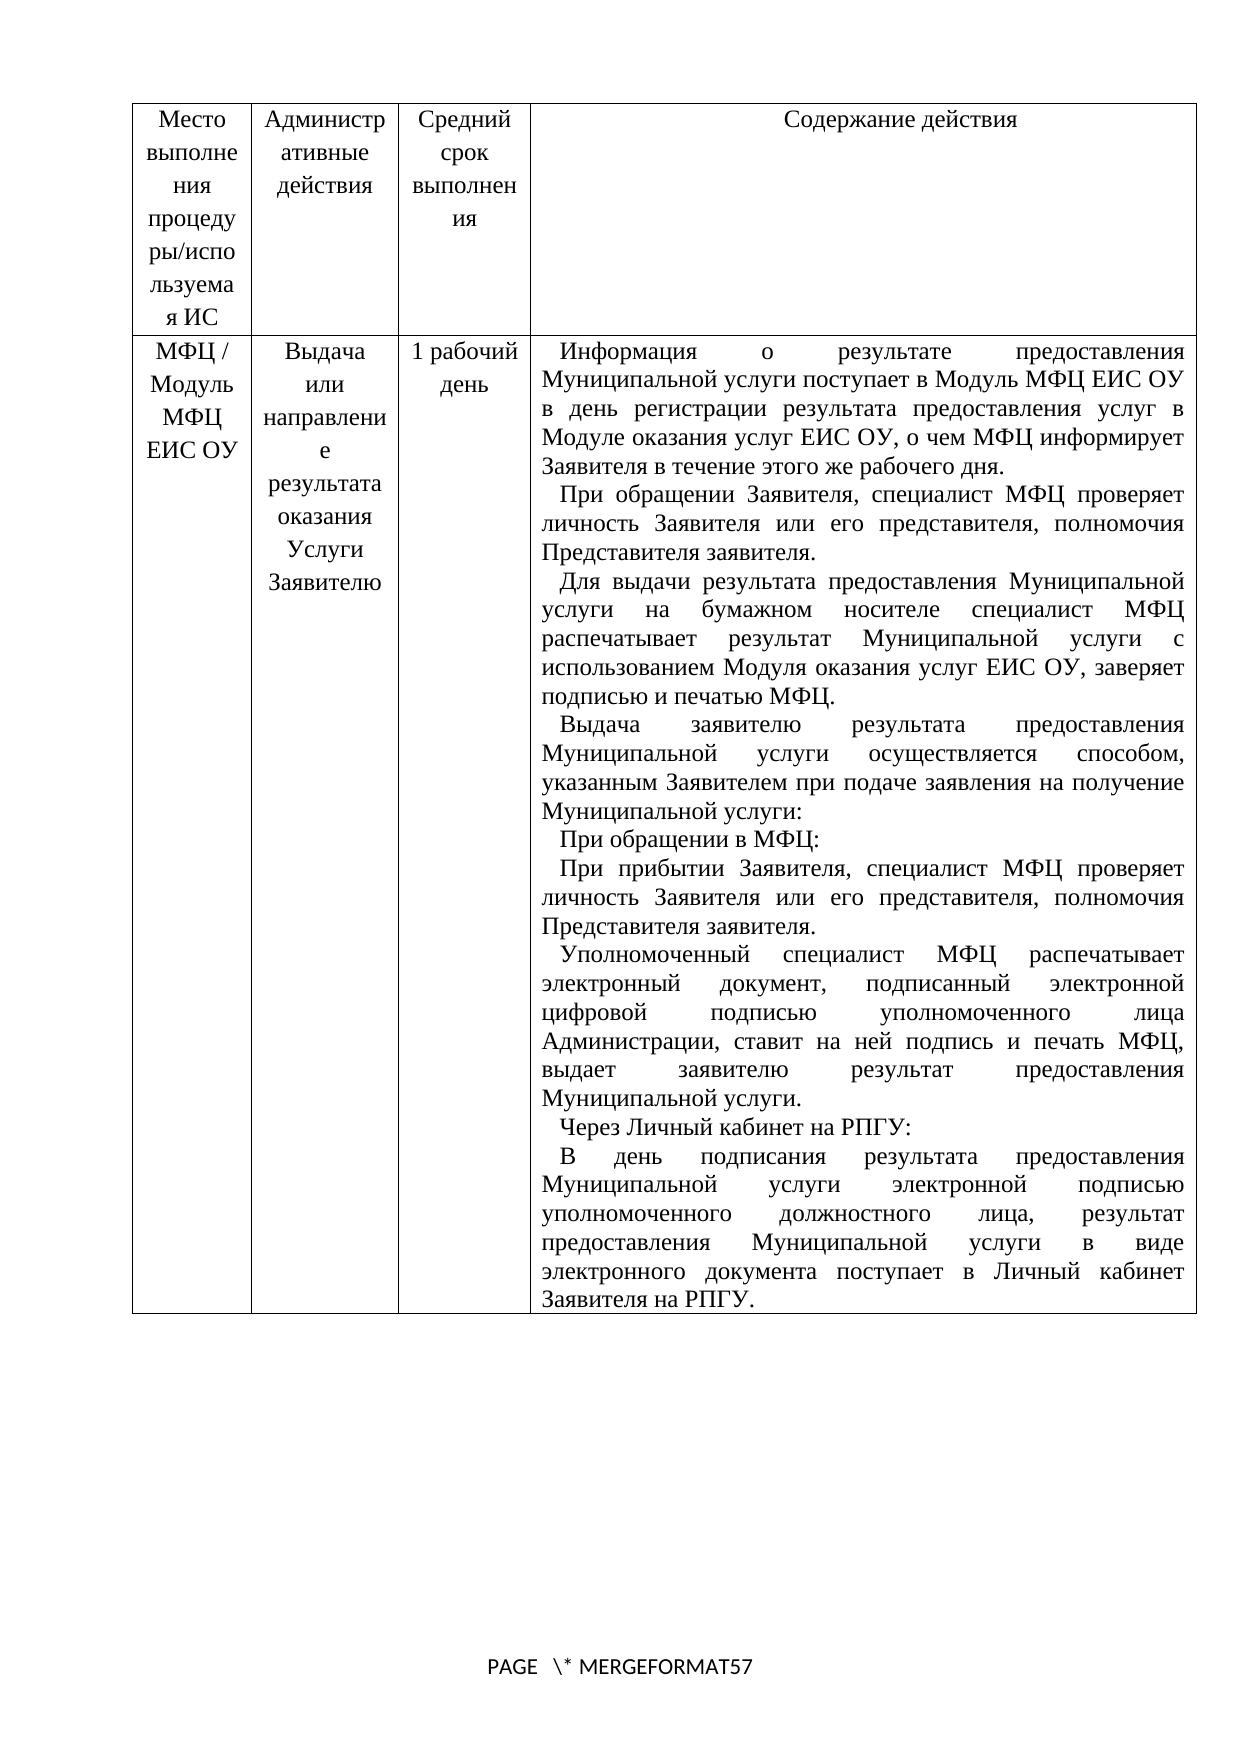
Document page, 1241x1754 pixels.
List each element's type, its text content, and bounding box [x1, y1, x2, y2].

table_cell 1 рабочий день [399, 336, 530, 1313]
table_header Административные действия [252, 104, 398, 335]
table_cell Информация о результате предоставления Муниципальной услуги поступает в Модуль МФЦ ЕИС ОУ в день регистрации результата предоставления услуг в Модуле оказания услуг ЕИС ОУ, о чем МФЦ информирует Заявителя в течение этого же рабочего дня. При обращении Заявителя, специалист МФЦ проверяет личность Заявителя или его представителя, полномочия Представителя заявителя. Для выдачи результата предоставления Муниципальной услуги на бумажном носителе специалист МФЦ распечатывает результат Муниципальной услуги с использованием Модуля оказания услуг ЕИС ОУ, заверяет подписью и печатью МФЦ. Выдача заявителю результата предоставления Муниципальной услуги осуществляется способом, указанным Заявителем при подаче заявления на получение Муниципальной услуги: При обращении в МФЦ: При прибытии Заявителя, специалист МФЦ проверяет личность Заявителя или его представителя, полномочия Представителя заявителя. Уполномоченный специалист МФЦ распечатывает электронный документ, подписанный электронной цифровой подписью уполномоченного лица Администрации, ставит на ней подпись и печать МФЦ, выдает заявителю результат предоставления Муниципальной услуги. Через Личный кабинет на РПГУ: В день подписания результата предоставления Муниципальной услуги электронной подписью уполномоченного должностного лица, результат предоставления Муниципальной услуги в виде электронного документа поступает в Личный кабинет Заявителя на РПГУ. [531, 336, 1196, 1313]
table_header Место выполнения процедуры/используемая ИС [133, 104, 251, 335]
table_cell Выдача или направление результата оказания Услуги Заявителю [252, 336, 398, 1313]
table_header Содержание действия [531, 104, 1196, 335]
table_header Средний срок выполнения [399, 104, 530, 335]
table_cell МФЦ / Модуль МФЦ ЕИС ОУ [133, 336, 251, 1313]
